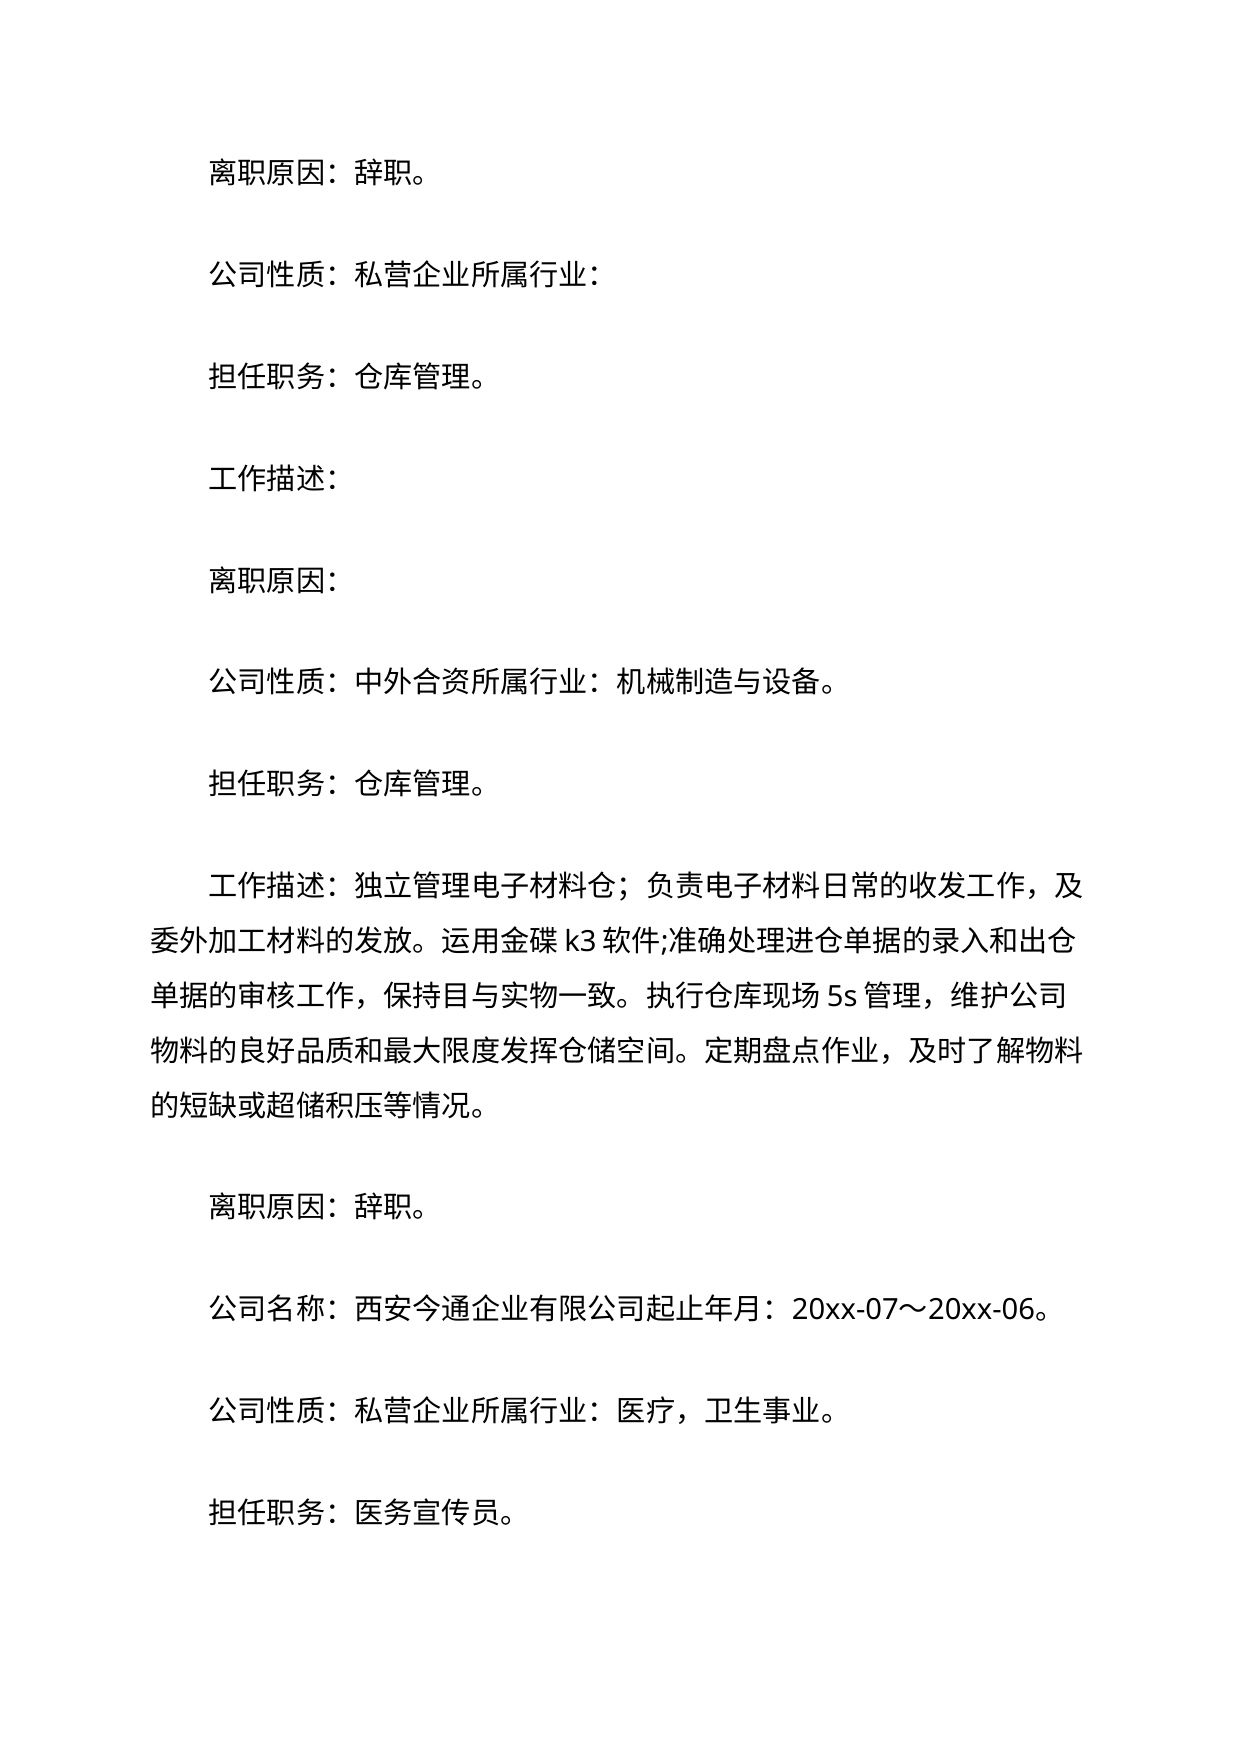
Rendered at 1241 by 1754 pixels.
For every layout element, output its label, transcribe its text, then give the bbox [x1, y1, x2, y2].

text 离职原因： [150, 557, 1090, 599]
text 公司性质：中外合资所属行业：机械制造与设备。 [150, 659, 1090, 701]
text 离职原因：辞职。 [150, 150, 1090, 192]
text 公司性质：私营企业所属行业： [150, 252, 1090, 294]
text 工作描述： [150, 455, 1090, 498]
text 公司性质：私营企业所属行业：医疗，卫生事业。 [150, 1388, 1090, 1430]
text 担任职务：医务宣传员。 [150, 1489, 1090, 1532]
text 公司名称：西安今通企业有限公司起止年月：20xx-07～20xx-06。 [150, 1286, 1090, 1328]
text 离职原因：辞职。 [150, 1184, 1090, 1226]
text 担任职务：仓库管理。 [150, 761, 1090, 803]
text 担任职务：仓库管理。 [150, 353, 1090, 396]
text 工作描述：独立管理电子材料仓；负责电子材料日常的收发工作，及委外加工材料的发放。运用金碟k3软件;准确处理进仓单据的录入和出仓单据的审核工作，保持目与实物一致。执行仓库现场5s管理，维护公司物料的良好品质和最大限度发挥仓储空间。定期盘点作业，及时了解物料的短缺或超储积压等情况。 [150, 862, 1090, 1124]
